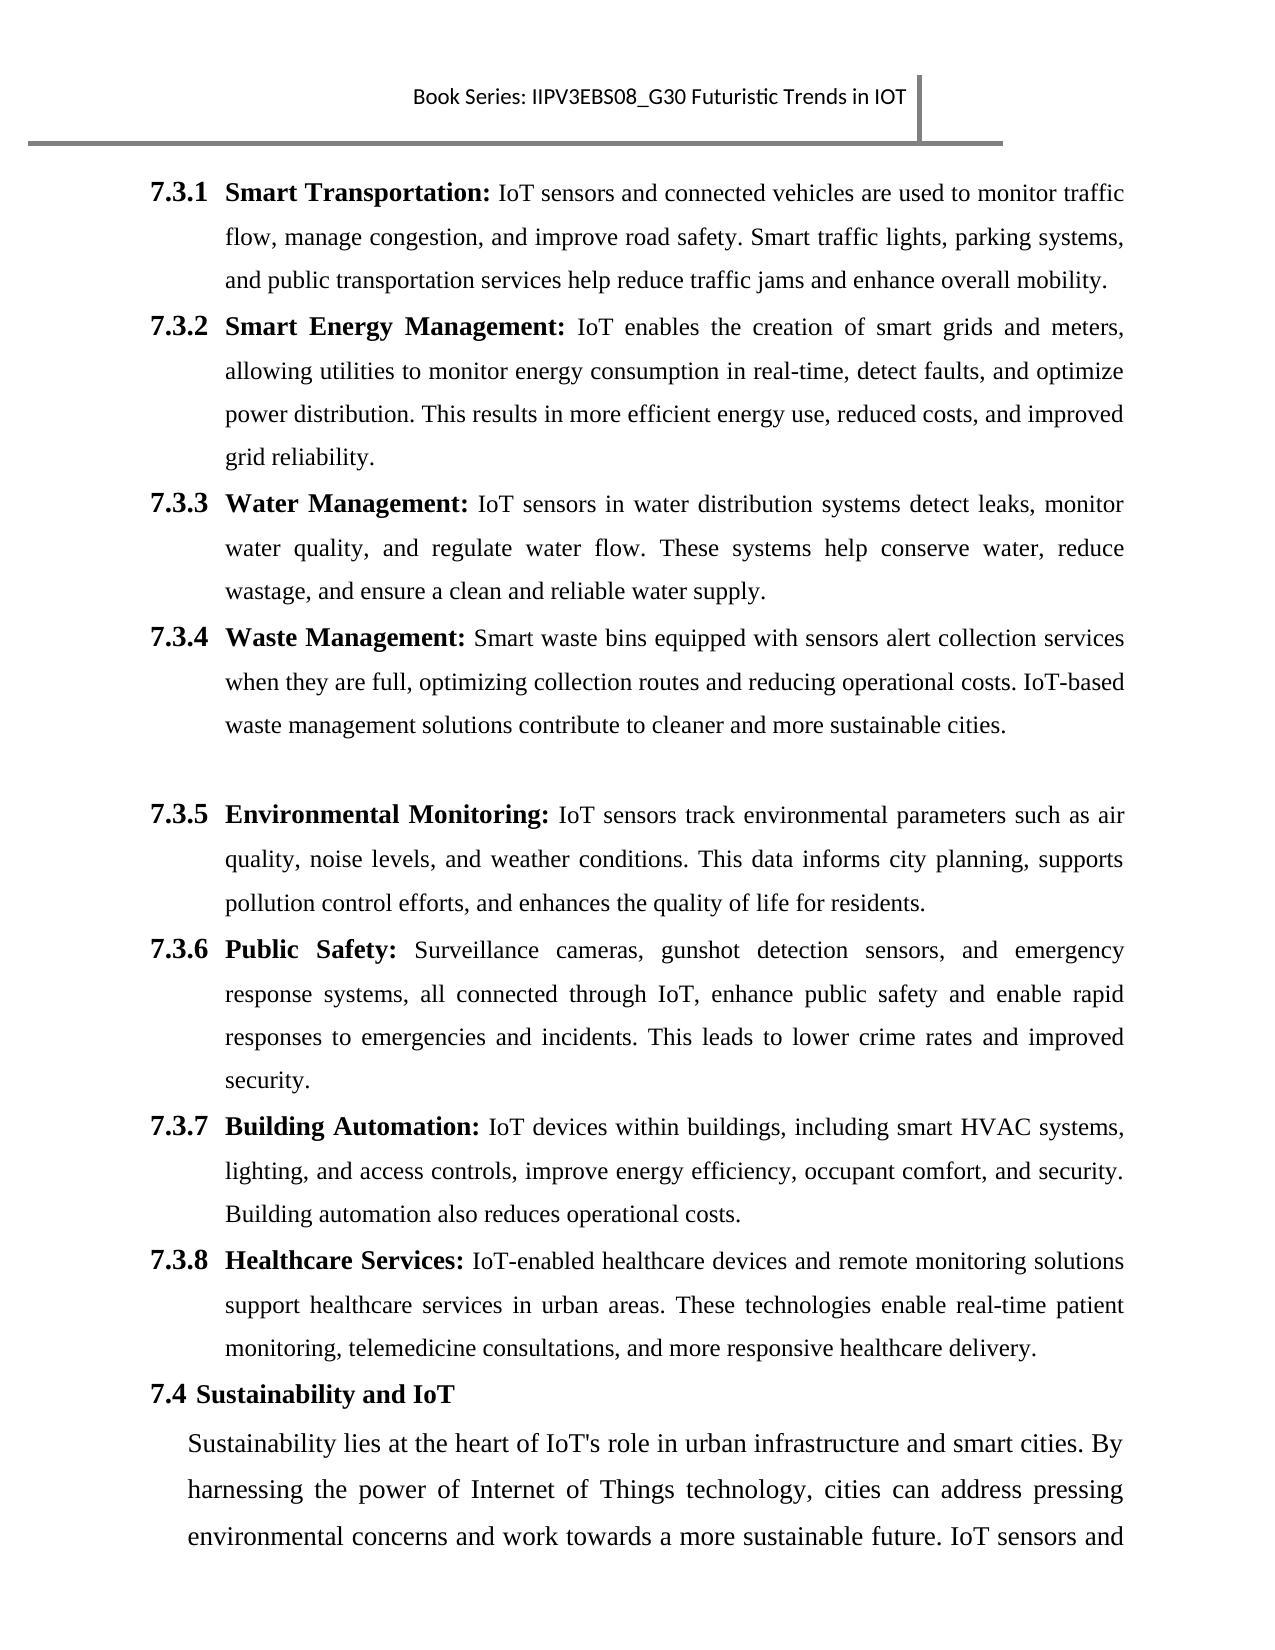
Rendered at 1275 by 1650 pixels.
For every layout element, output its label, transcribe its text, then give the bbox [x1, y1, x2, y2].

list Environmental Monitoring: IoT sensors track environmental parameters such as air quality, noise levels, and weather conditions. This data informs city planning, supports pollution control efforts, and enhances the quality of life for residents. [150, 351, 1125, 471]
list Waste Management: Smart waste bins equipped with sensors alert collection services when they are full, optimizing collection routes and reducing operational costs. IoT-based waste management solutions contribute to cleaner and more sustainable cities. [150, 174, 1125, 293]
list Public Safety: Surveillance cameras, gunshot detection sensors, and emergency response systems, all connected through IoT, enhance public safety and enable rapid responses to emergencies and incidents. This leads to lower crime rates and improved security. [150, 485, 1125, 648]
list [187, 981, 1125, 1572]
list Building Automation: IoT devices within buildings, including smart HVAC systems, lighting, and access controls, improve energy efficiency, occupant comfort, and security. Building automation also reduces operational costs. [150, 662, 1125, 782]
list Healthcare Services: IoT-enabled healthcare devices and remote monitoring solutions support healthcare services in urban areas. These technologies enable real-time patient monitoring, telemedicine consultations, and more responsive healthcare delivery. [150, 797, 1125, 916]
list Sustainability and IoT [150, 931, 1125, 964]
